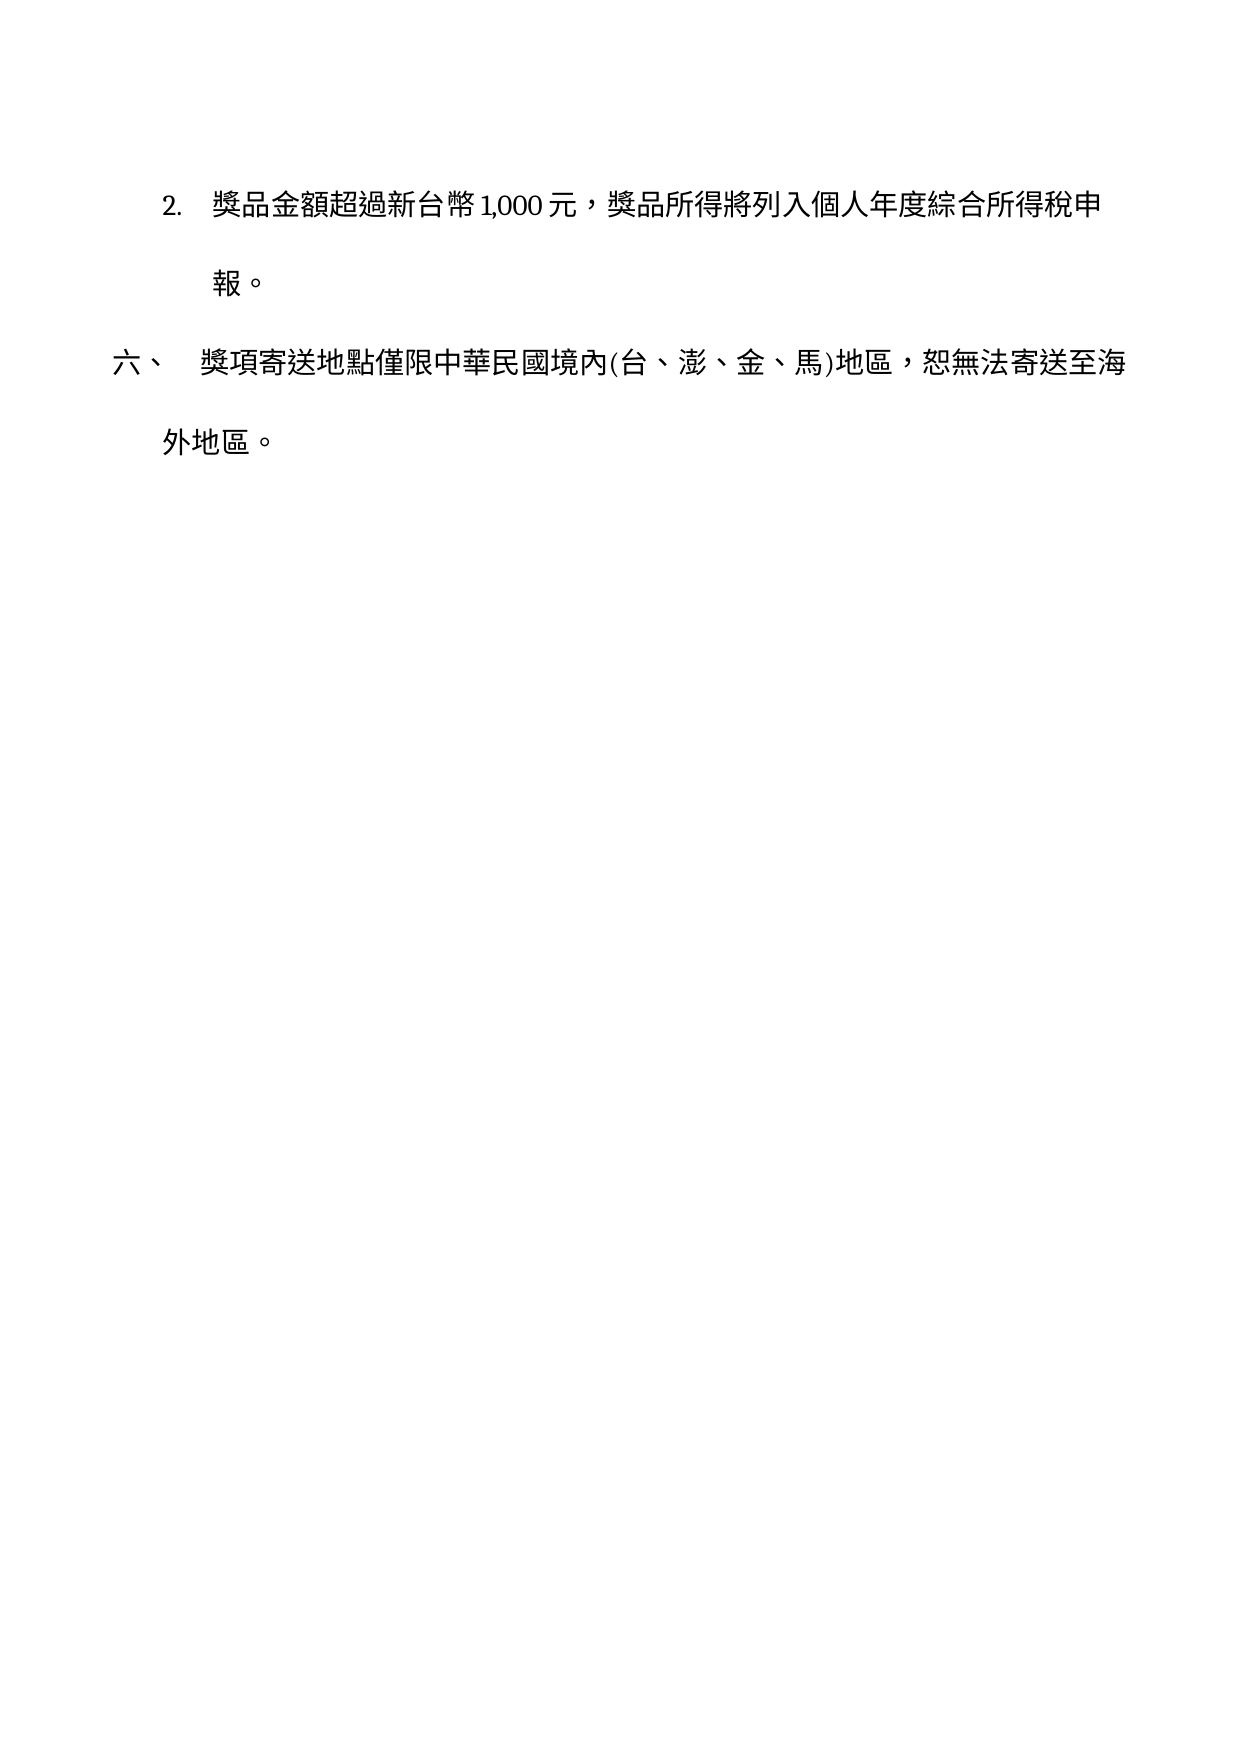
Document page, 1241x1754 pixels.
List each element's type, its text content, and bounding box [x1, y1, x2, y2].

subtitle 獎項寄送地點僅限中華民國境內(台、澎、金、馬)地區，恕無法寄送至海外地區。 [112, 321, 1128, 480]
subtitle 獎品金額超過新台幣1,000元，獎品所得將列入個人年度綜合所得稅申報。 [162, 163, 1128, 321]
